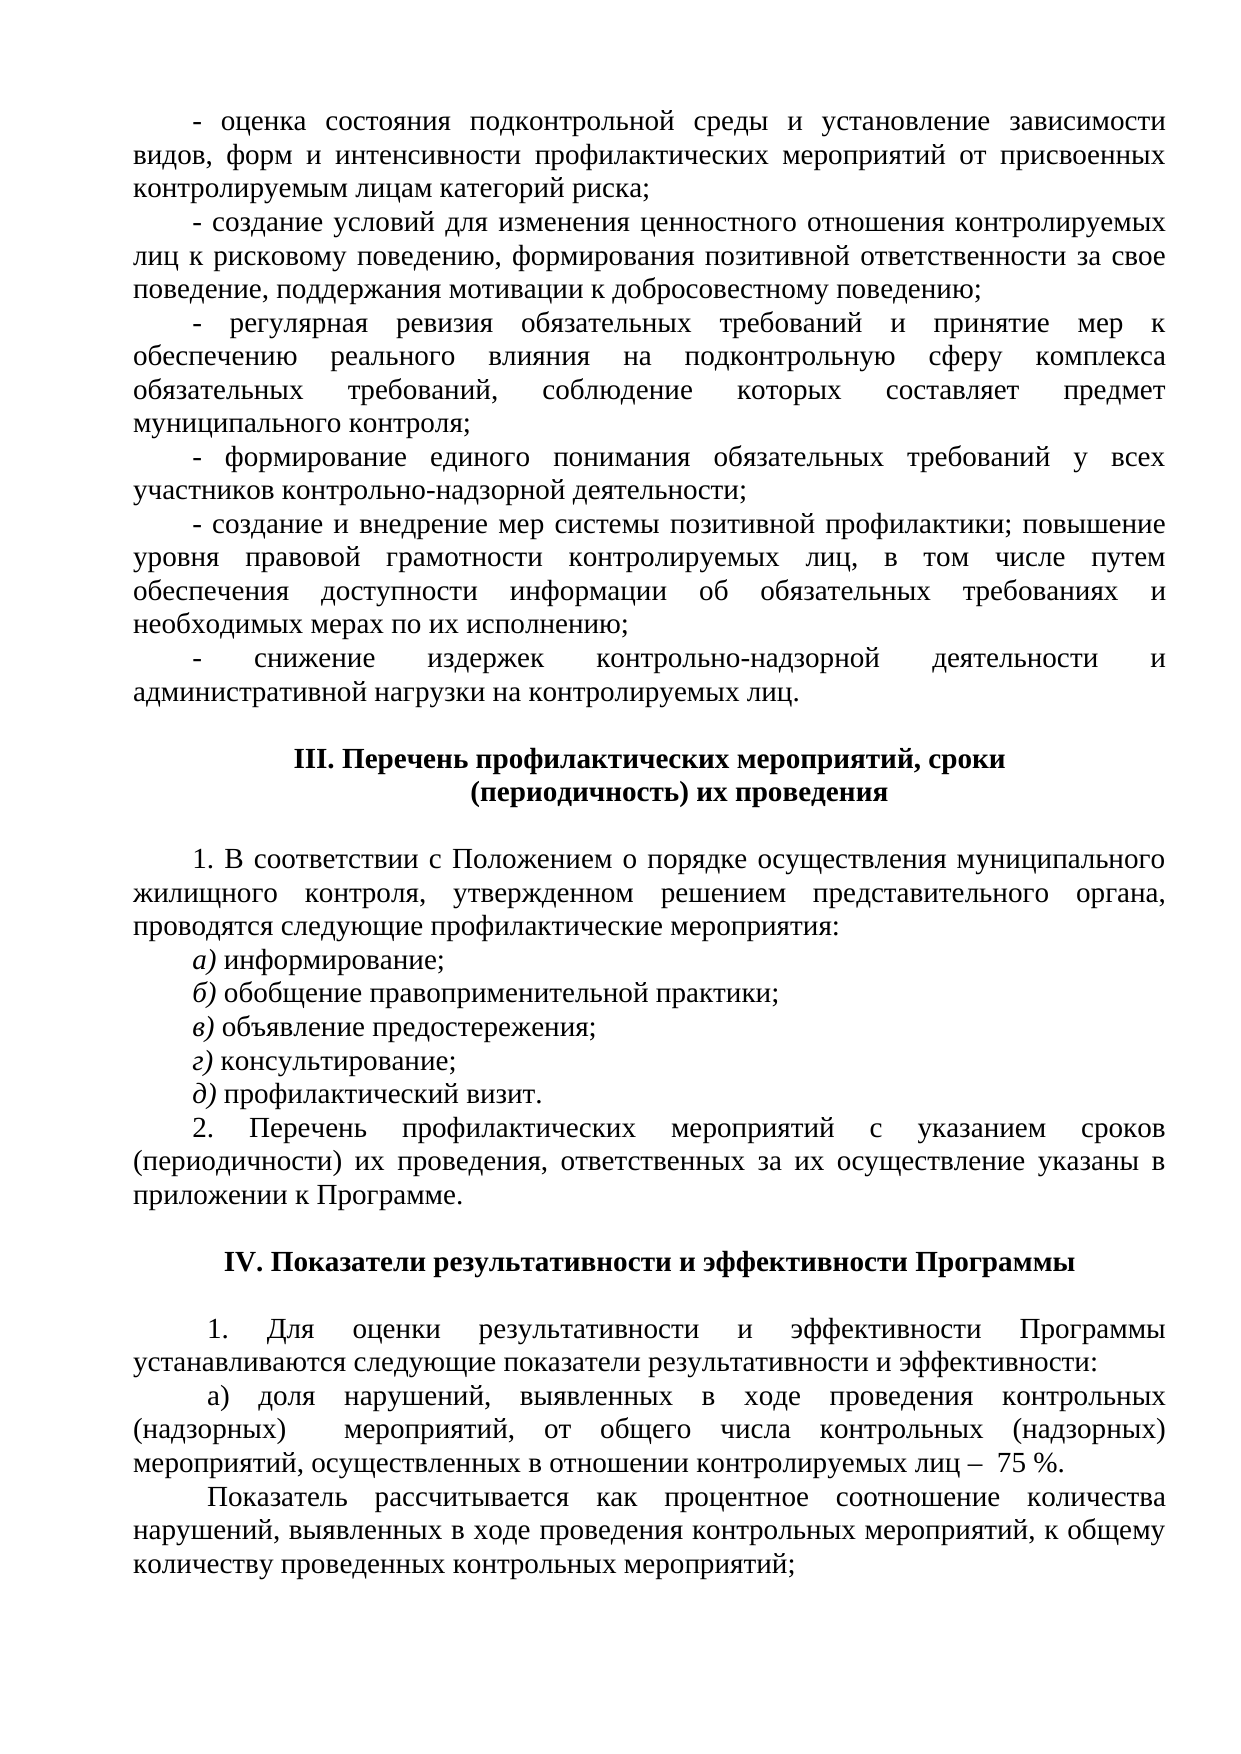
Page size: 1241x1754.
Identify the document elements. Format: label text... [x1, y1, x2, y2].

text д) профилактический визит. [133, 1076, 1167, 1110]
text III. Перечень профилактических мероприятий, сроки [133, 741, 1167, 774]
text а) информирование; [133, 942, 1167, 976]
text г) консультирование; [133, 1043, 1167, 1076]
text IV. Показатели результативности и эффективности Программы [133, 1244, 1167, 1277]
text а) доля нарушений, выявленных в ходе проведения контрольных (надзорных) мероприятий, от общего числа контрольных (надзорных) мероприятий, осуществленных в отношении контролируемых лиц – 75 %. [133, 1378, 1167, 1479]
text - снижение издержек контрольно-надзорной деятельности и административной нагрузки на контролируемых лиц. [133, 640, 1167, 707]
text - создание условий для изменения ценностного отношения контролируемых лиц к рисковому поведению, формирования позитивной ответственности за свое поведение, поддержания мотивации к добросовестному поведению; [133, 204, 1167, 305]
text - регулярная ревизия обязательных требований и принятие мер к обеспечению реального влияния на подконтрольную сферу комплекса обязательных требований, соблюдение которых составляет предмет муниципального контроля; [133, 305, 1167, 439]
text (периодичность) их проведения [133, 774, 1167, 808]
text 1. Для оценки результативности и эффективности Программы устанавливаются следующие показатели результативности и эффективности: [133, 1311, 1167, 1378]
text в) объявление предостережения; [133, 1009, 1167, 1043]
text - формирование единого понимания обязательных требований у всех участников контрольно-надзорной деятельности; [133, 439, 1167, 506]
text 1. В соответствии с Положением о порядке осуществления муниципального жилищного контроля, утвержденном решением представительного органа, проводятся следующие профилактические мероприятия: [133, 841, 1167, 942]
text - создание и внедрение мер системы позитивной профилактики; повышение уровня правовой грамотности контролируемых лиц, в том числе путем обеспечения доступности информации об обязательных требованиях и необходимых мерах по их исполнению; [133, 506, 1167, 640]
text - оценка состояния подконтрольной среды и установление зависимости видов, форм и интенсивности профилактических мероприятий от присвоенных контролируемым лицам категорий риска; [133, 103, 1167, 204]
text Показатель рассчитывается как процентное соотношение количества нарушений, выявленных в ходе проведения контрольных мероприятий, к общему количеству проведенных контрольных мероприятий; [133, 1479, 1167, 1579]
text 2. Перечень профилактических мероприятий с указанием сроков (периодичности) их проведения, ответственных за их осуществление указаны в приложении к Программе. [133, 1110, 1167, 1210]
text б) обобщение правоприменительной практики; [133, 976, 1167, 1009]
